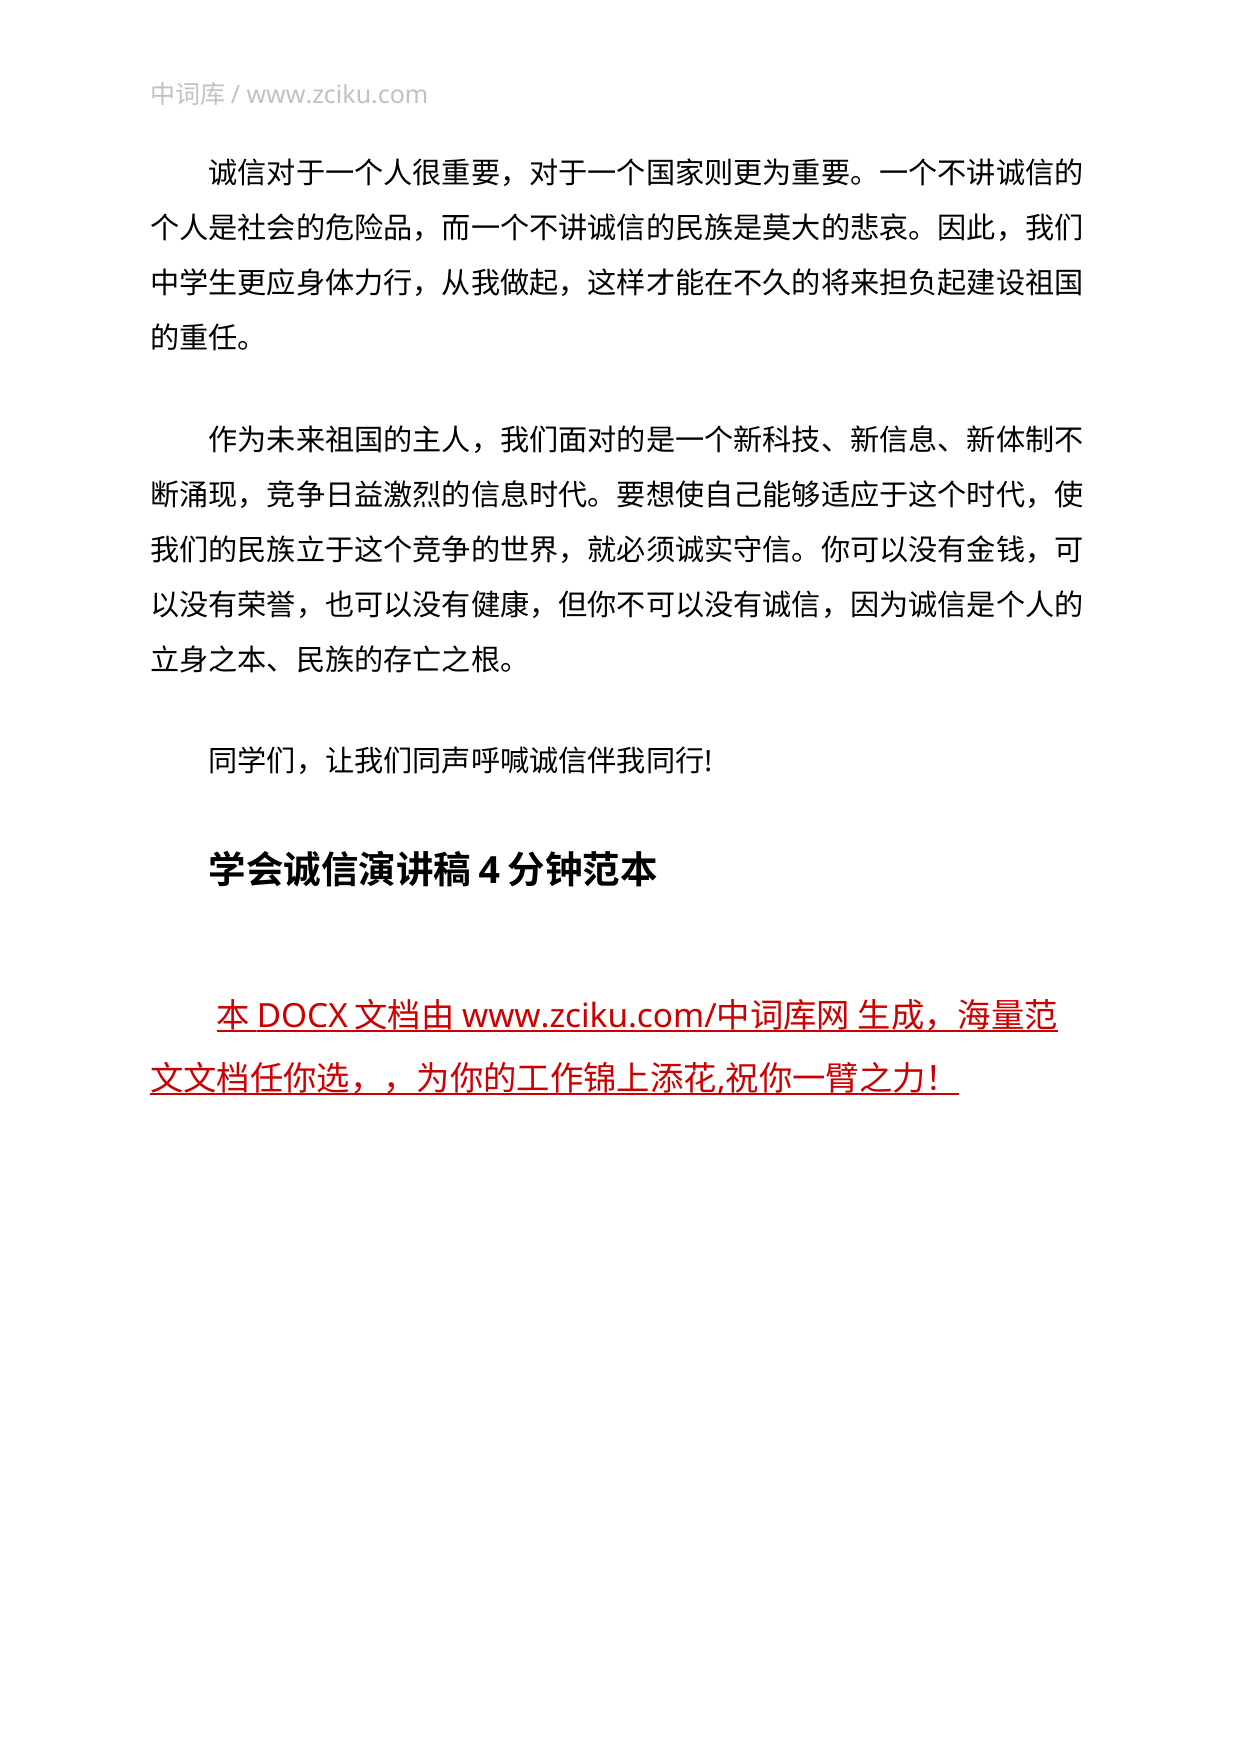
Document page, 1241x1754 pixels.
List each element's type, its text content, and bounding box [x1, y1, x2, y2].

text 作为未来祖国的主人，我们面对的是一个新科技、新信息、新体制不断涌现，竞争日益激烈的信息时代。要想使自己能够适应于这个时代，使我们的民族立于这个竞争的世界，就必须诚实守信。你可以没有金钱，可以没有荣誉，也可以没有健康，但你不可以没有诚信，因为诚信是个人的立身之本、民族的存亡之根。 [150, 416, 1090, 678]
text 诚信对于一个人很重要，对于一个国家则更为重要。一个不讲诚信的个人是社会的危险品，而一个不讲诚信的民族是莫大的悲哀。因此，我们中学生更应身体力行，从我做起，这样才能在不久的将来担负起建设祖国的重任。 [150, 150, 1090, 357]
text 同学们，让我们同声呼喊诚信伴我同行! [150, 738, 1090, 780]
text 本DOCX文档由 www.zciku.com/中词库网 生成，海量范文文档任你选，，为你的工作锦上添花,祝你一臂之力！ [150, 989, 1090, 1100]
text 学会诚信演讲稿4分钟范本 [150, 840, 1090, 894]
